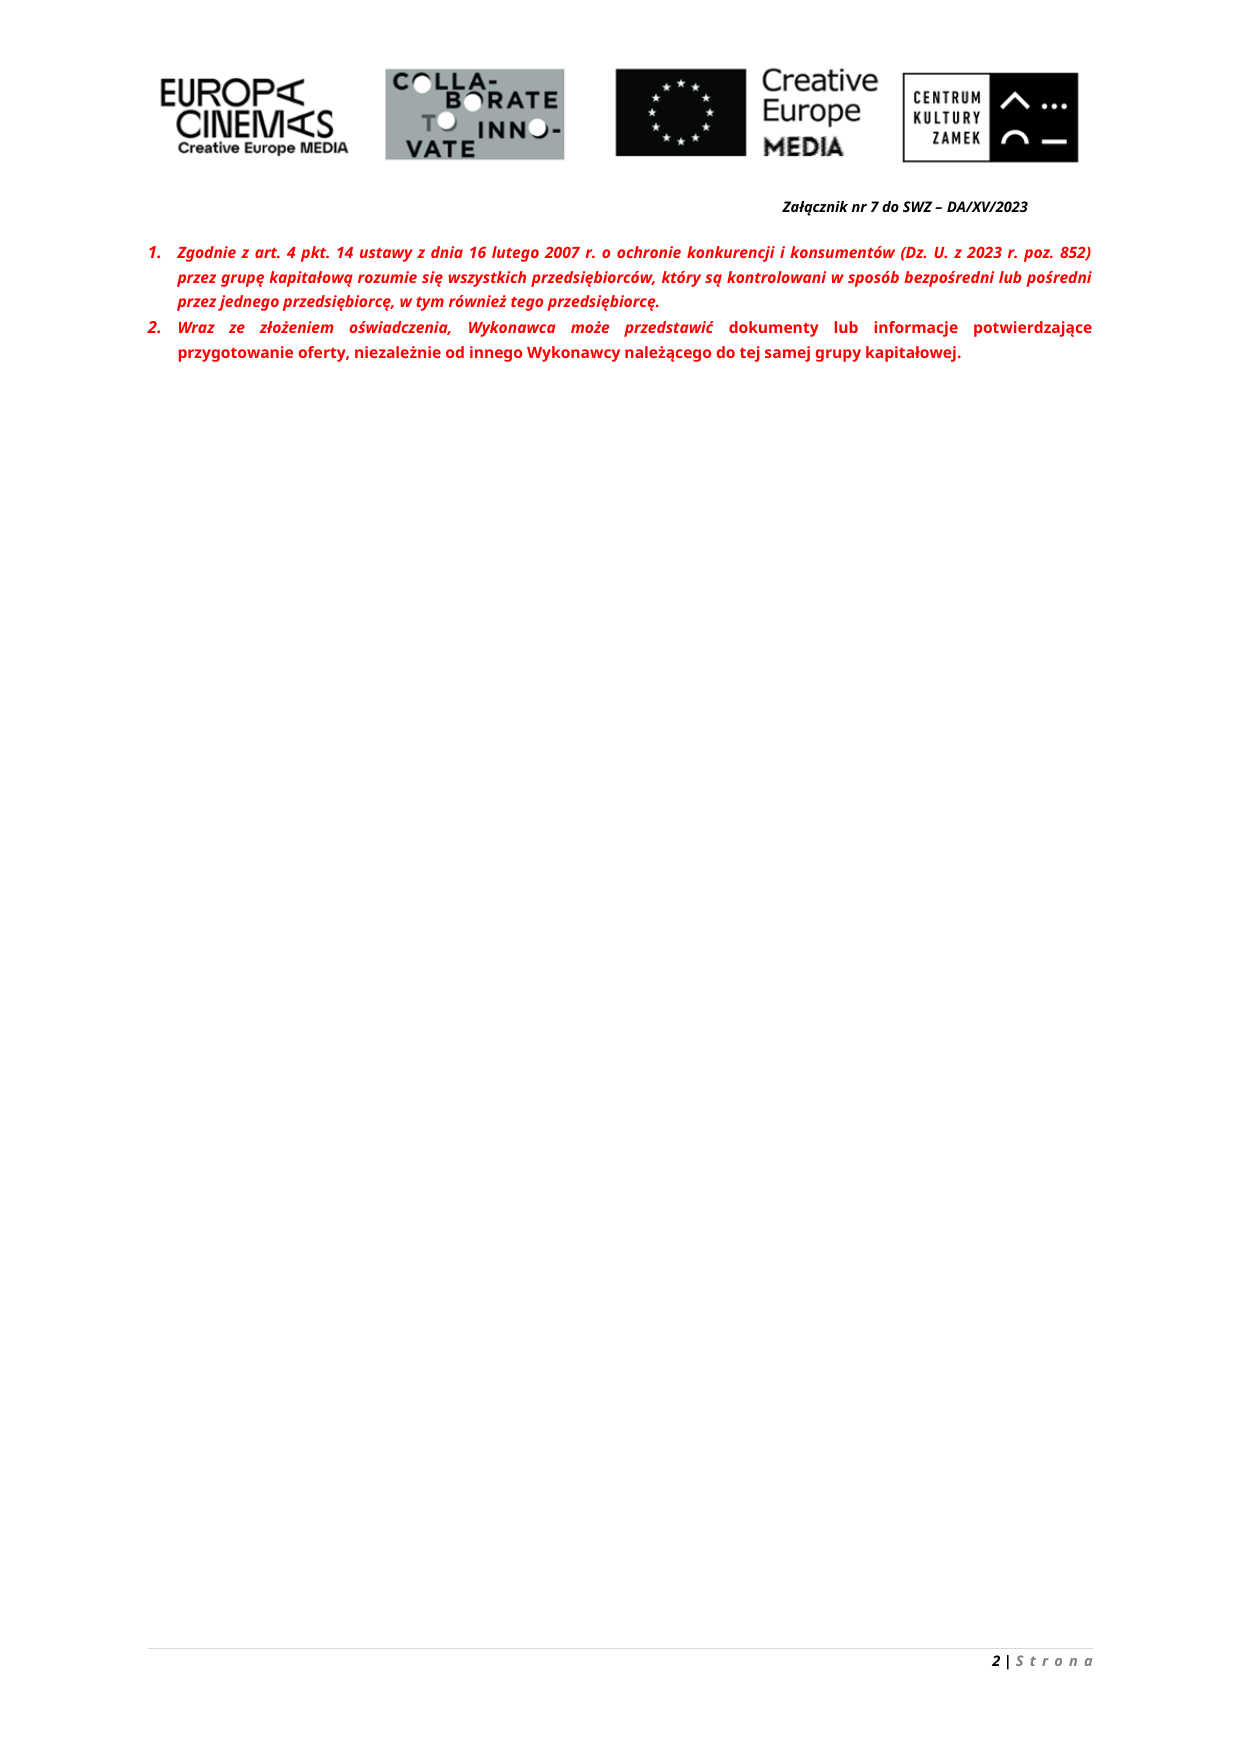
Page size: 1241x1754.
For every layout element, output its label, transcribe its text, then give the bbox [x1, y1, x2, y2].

picture [147, 59, 1093, 173]
list Wraz ze złożeniem oświadczenia, Wykonawca może przedstawić dokumenty lub informacje potwierdzające przygotowanie oferty, niezależnie od innego Wykonawcy należącego do tej samej grupy kapitałowej. [148, 316, 1093, 363]
list Zgodnie z art. 4 pkt. 14 ustawy z dnia 16 lutego 2007 r. o ochronie konkurencji i konsumentów (Dz. U. z 2023 r. poz. 852) przez grupę kapitałową rozumie się wszystkich przedsiębiorców, który są kontrolowani w sposób bezpośredni lub pośredni przez jednego przedsiębiorcę, w tym również tego przedsiębiorcę. [148, 241, 1093, 312]
